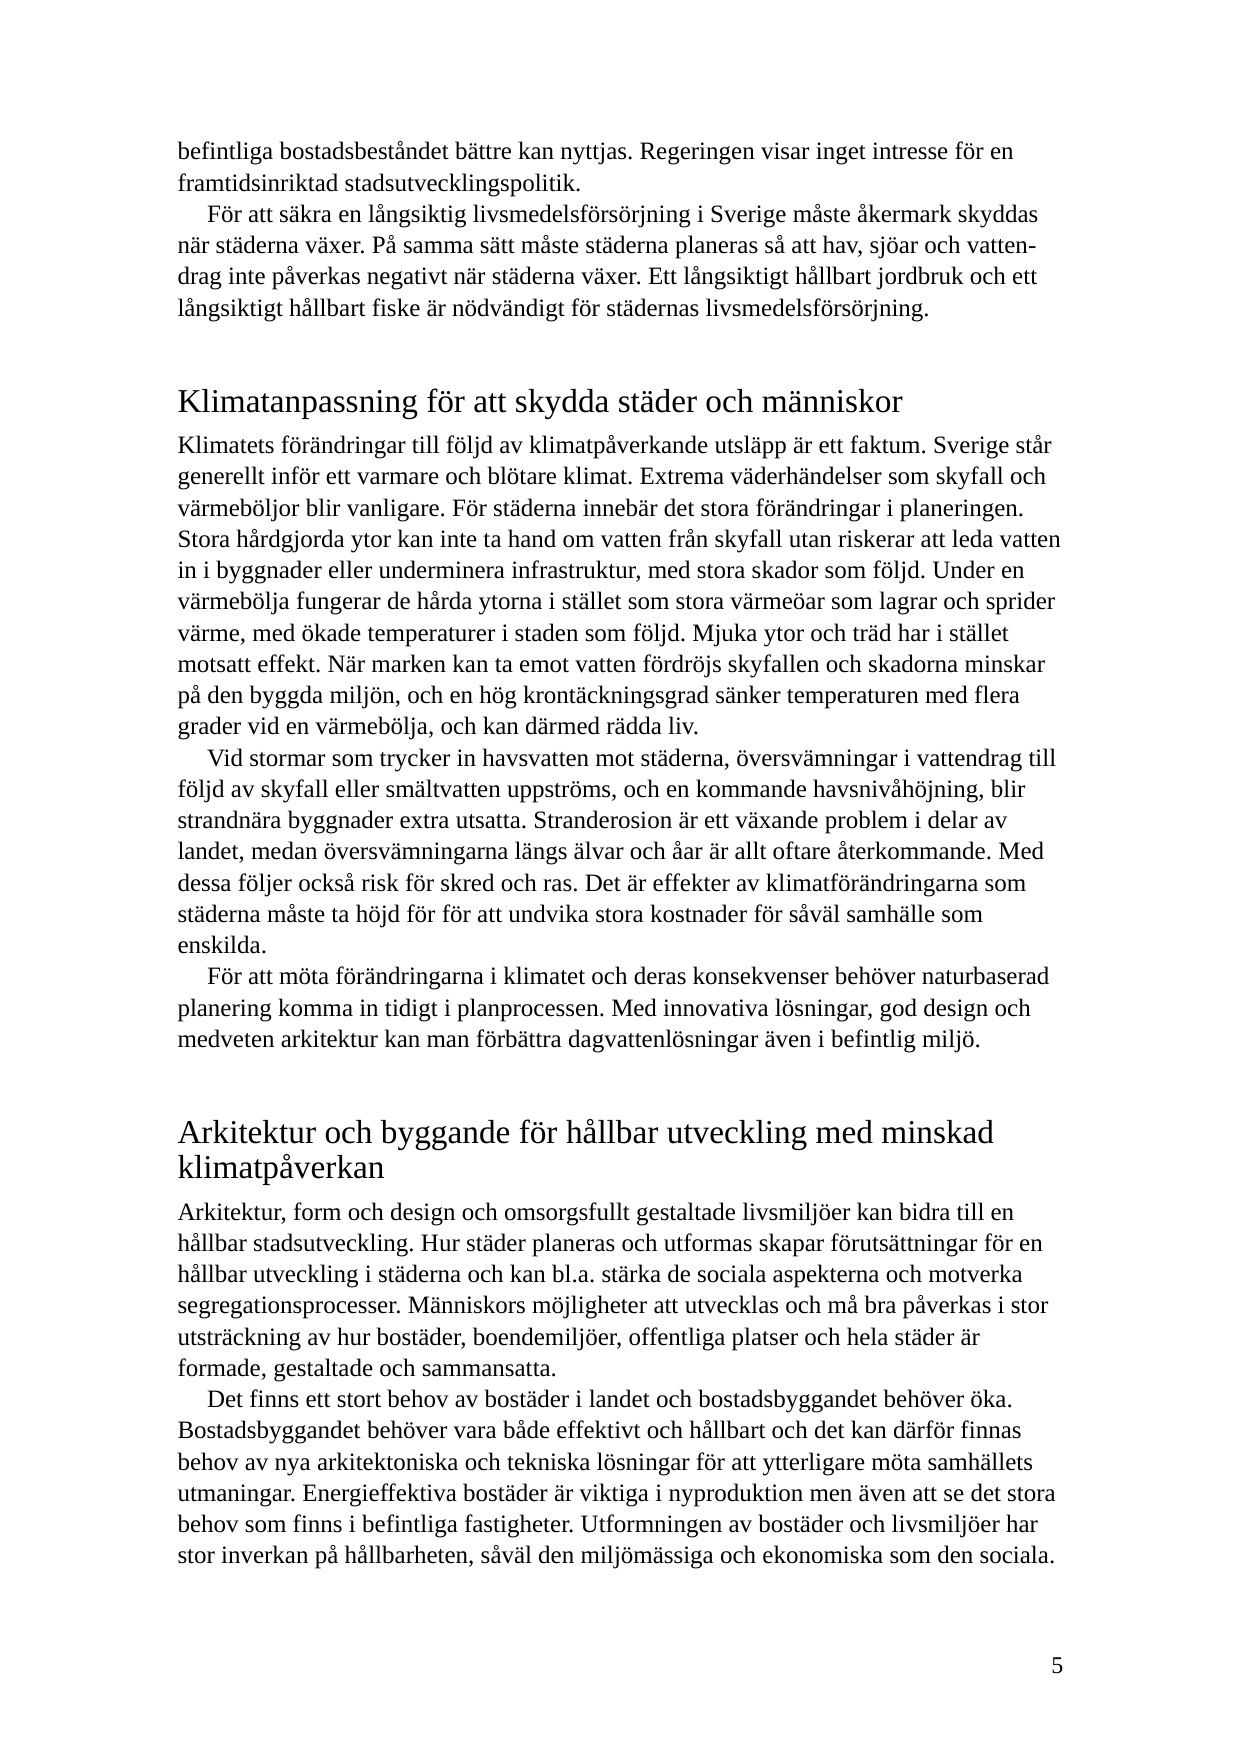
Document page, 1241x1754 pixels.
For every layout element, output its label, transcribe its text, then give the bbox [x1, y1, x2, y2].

text För att möta förändringarna i klimatet och deras konsekvenser behöver naturbaserad planering komma in tidigt i planprocessen. Med innovativa lösningar, god design och medveten arkitektur kan man förbättra dagvattenlösningar även i befintlig miljö. [177, 959, 1063, 1053]
text För att säkra en långsiktig livsmedelsförsörjning i Sverige måste åkermark skyddas när städerna växer. På samma sätt måste städerna planeras så att hav, sjöar och vattendrag inte påverkas negativt när städerna växer. Ett långsiktigt hållbart jordbruk och ett långsiktigt hållbart fiske är nödvändigt för städernas livsmedelsförsörjning. [177, 196, 1063, 321]
text Det finns ett stort behov av bostäder i landet och bostadsbyggandet behöver öka. Bostadsbyggandet behöver vara både effektivt och hållbart och det kan därför finnas behov av nya arkitektoniska och tekniska lösningar för att ytterligare möta samhällets utmaningar. Energieffektiva bostäder är viktiga i nyproduktion men även att se det stora behov som finns i befintliga fastigheter. Utformningen av bostäder och livsmiljöer har stor inverkan på hållbarheten, såväl den miljömässiga och ekonomiska som den sociala. [177, 1382, 1063, 1569]
subtitle Arkitektur och byggande för hållbar utveckling med minskad klimatpåverkan [177, 1115, 1063, 1186]
text Vid stormar som trycker in havsvatten mot städerna, översvämningar i vattendrag till följd av skyfall eller smältvatten uppströms, och en kommande havsnivåhöjning, blir strandnära byggnader extra utsatta. Stranderosion är ett växande problem i delar av landet, medan översvämningarna längs älvar och åar är allt oftare återkommande. Med dessa följer också risk för skred och ras. Det är effekter av klimatförändringarna som städerna måste ta höjd för för att undvika stora kostnader för såväl samhälle som enskilda. [177, 740, 1063, 959]
text Klimatets förändringar till följd av klimatpåverkande utsläpp är ett faktum. Sverige står generellt inför ett varmare och blötare klimat. Extrema väderhändelser som skyfall och värmeböljor blir vanligare. För städerna innebär det stora förändringar i planeringen. Stora hårdgjorda ytor kan inte ta hand om vatten från skyfall utan riskerar att leda vatten in i byggnader eller underminera infrastruktur, med stora skador som följd. Under en värmebölja fungerar de hårda ytorna i stället som stora värmeöar som lagrar och sprider värme, med ökade temperaturer i staden som följd. Mjuka ytor och träd har i stället motsatt effekt. När marken kan ta emot vatten fördröjs skyfallen och skadorna minskar på den byggda miljön, och en hög krontäckningsgrad sänker temperaturen med flera grader vid en värmebölja, och kan därmed rädda liv. [177, 428, 1063, 740]
text Arkitektur, form och design och omsorgsfullt gestaltade livsmiljöer kan bidra till en hållbar stadsutveckling. Hur städer planeras och utformas skapar förutsättningar för en hållbar utveckling i städerna och kan bl.a. stärka de sociala aspekterna och motverka segregationsprocesser. Människors möjligheter att utvecklas och må bra påverkas i stor utsträckning av hur bostäder, boendemiljöer, offentliga platser och hela städer är formade, gestaltade och sammansatta. [177, 1194, 1063, 1382]
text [177, 134, 1063, 196]
subtitle Klimatanpassning för att skydda städer och människor [177, 384, 1063, 419]
